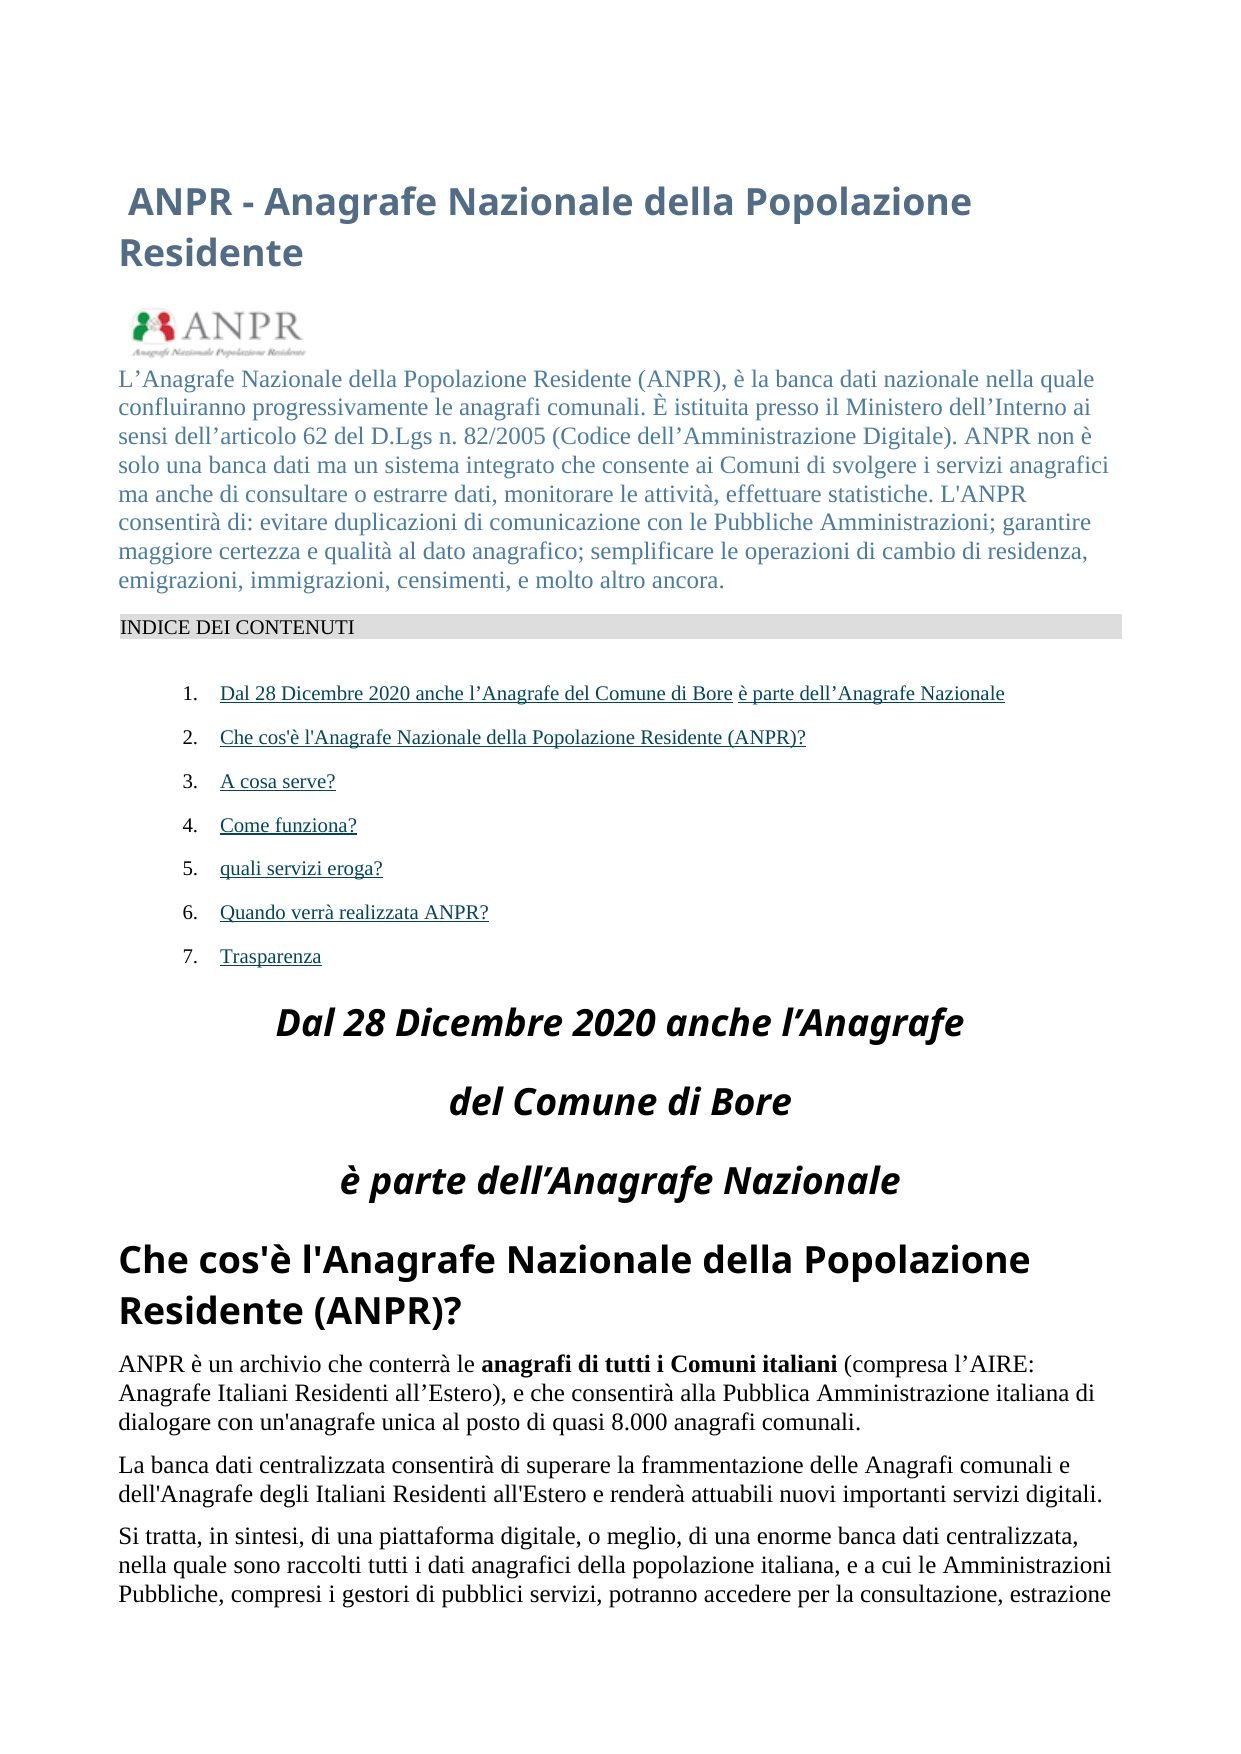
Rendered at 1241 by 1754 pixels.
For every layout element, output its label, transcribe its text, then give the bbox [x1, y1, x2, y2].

picture [238, 693, 244, 700]
picture [537, 693, 543, 700]
picture [369, 737, 375, 744]
picture [736, 730, 743, 742]
list A cosa serve? [182, 755, 1122, 793]
list Che cos'è l'Anagrafe Nazionale della Popolazione Residente (ANPR)? [182, 712, 1122, 749]
picture [276, 953, 283, 963]
picture [424, 908, 433, 919]
picture [866, 693, 872, 700]
text ANPR è un archivio che conterrà le anagrafi di tutti i Comuni italiani (compresa l’AIRE: Anagrafe Italiani Residenti all’Estero), e che consentirà alla Pubblica Amministrazione italiana di dialogare con un'anagrafe unica al posto di quasi 8.000 anagrafi comunali. [118, 1349, 1122, 1436]
picture [406, 730, 411, 739]
picture [320, 690, 327, 700]
picture [679, 730, 686, 742]
picture [716, 690, 723, 700]
picture [759, 730, 764, 739]
text La banca dati centralizzata consentirà di superare la frammentazione delle Anagrafi comunali e dell'Anagrafe degli Italiani Residenti all'Estero e renderà attuabili nuovi importanti servizi digitali. [118, 1450, 1122, 1507]
picture [118, 302, 319, 364]
picture [449, 905, 454, 915]
picture [315, 909, 324, 919]
text L’Anagrafe Nazionale della Popolazione Residente (ANPR), è la banca dati nazionale nella quale confluiranno progressivamente le anagrafi comunali. È istituita presso il Ministero dell’Interno ai sensi dell’articolo 62 del D.Lgs n. 82/2005 (Codice dell’Amministrazione Digitale). ANPR non è solo una banca dati ma un sistema integrato che consente ai Comuni di svolgere i servizi anagrafici ma anche di consultare o estrarre dati, monitorare le attività, effettuare statistiche. L'ANPR consentirà di: evitare duplicazioni di comunicazione con le Pubbliche Amministrazioni; garantire maggiore certezza e qualità al dato anagrafico; semplificare le operazioni di cambio di residenza, emigrazioni, immigrazioni, censimenti, e molto altro ancora. [118, 364, 1122, 594]
text ANPR - Anagrafe Nazionale della Popolazione Residente [118, 176, 1122, 278]
picture [223, 828, 233, 832]
list Come funziona? [182, 799, 1122, 837]
picture [752, 690, 759, 701]
text del Comune di Bore [118, 1075, 1122, 1126]
picture [241, 909, 245, 919]
picture [619, 690, 626, 700]
picture [232, 953, 239, 963]
picture [673, 686, 680, 698]
picture [336, 686, 343, 700]
list Dal 28 Dicembre 2020 anche l’Anagrafe del Comune di Bore è parte dell’Anagrafe Nazionale [182, 668, 1122, 705]
text Dal 28 Dicembre 2020 anche l’Anagrafe [118, 996, 1122, 1047]
picture [424, 690, 432, 700]
text INDICE DEI CONTENUTI [120, 614, 1122, 639]
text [118, 1521, 1122, 1608]
picture [481, 686, 490, 700]
picture [766, 693, 772, 700]
picture [220, 777, 229, 788]
picture [299, 778, 307, 788]
picture [267, 905, 274, 917]
picture [279, 822, 284, 830]
picture [397, 730, 401, 744]
text è parte dell’Anagrafe Nazionale [118, 1154, 1122, 1205]
picture [404, 907, 408, 918]
text Che cos'è l'Anagrafe Nazionale della Popolazione Residente (ANPR)? [118, 1233, 1122, 1336]
list Trasparenza [182, 930, 1122, 968]
picture [446, 734, 454, 744]
picture [921, 686, 925, 700]
list Quando verrà realizzata ANPR? [182, 887, 1122, 924]
list quali servizi eroga? [182, 843, 1122, 880]
picture [598, 696, 608, 700]
picture [254, 909, 262, 919]
picture [223, 740, 233, 744]
picture [440, 905, 444, 919]
picture [314, 733, 323, 744]
picture [222, 865, 229, 876]
